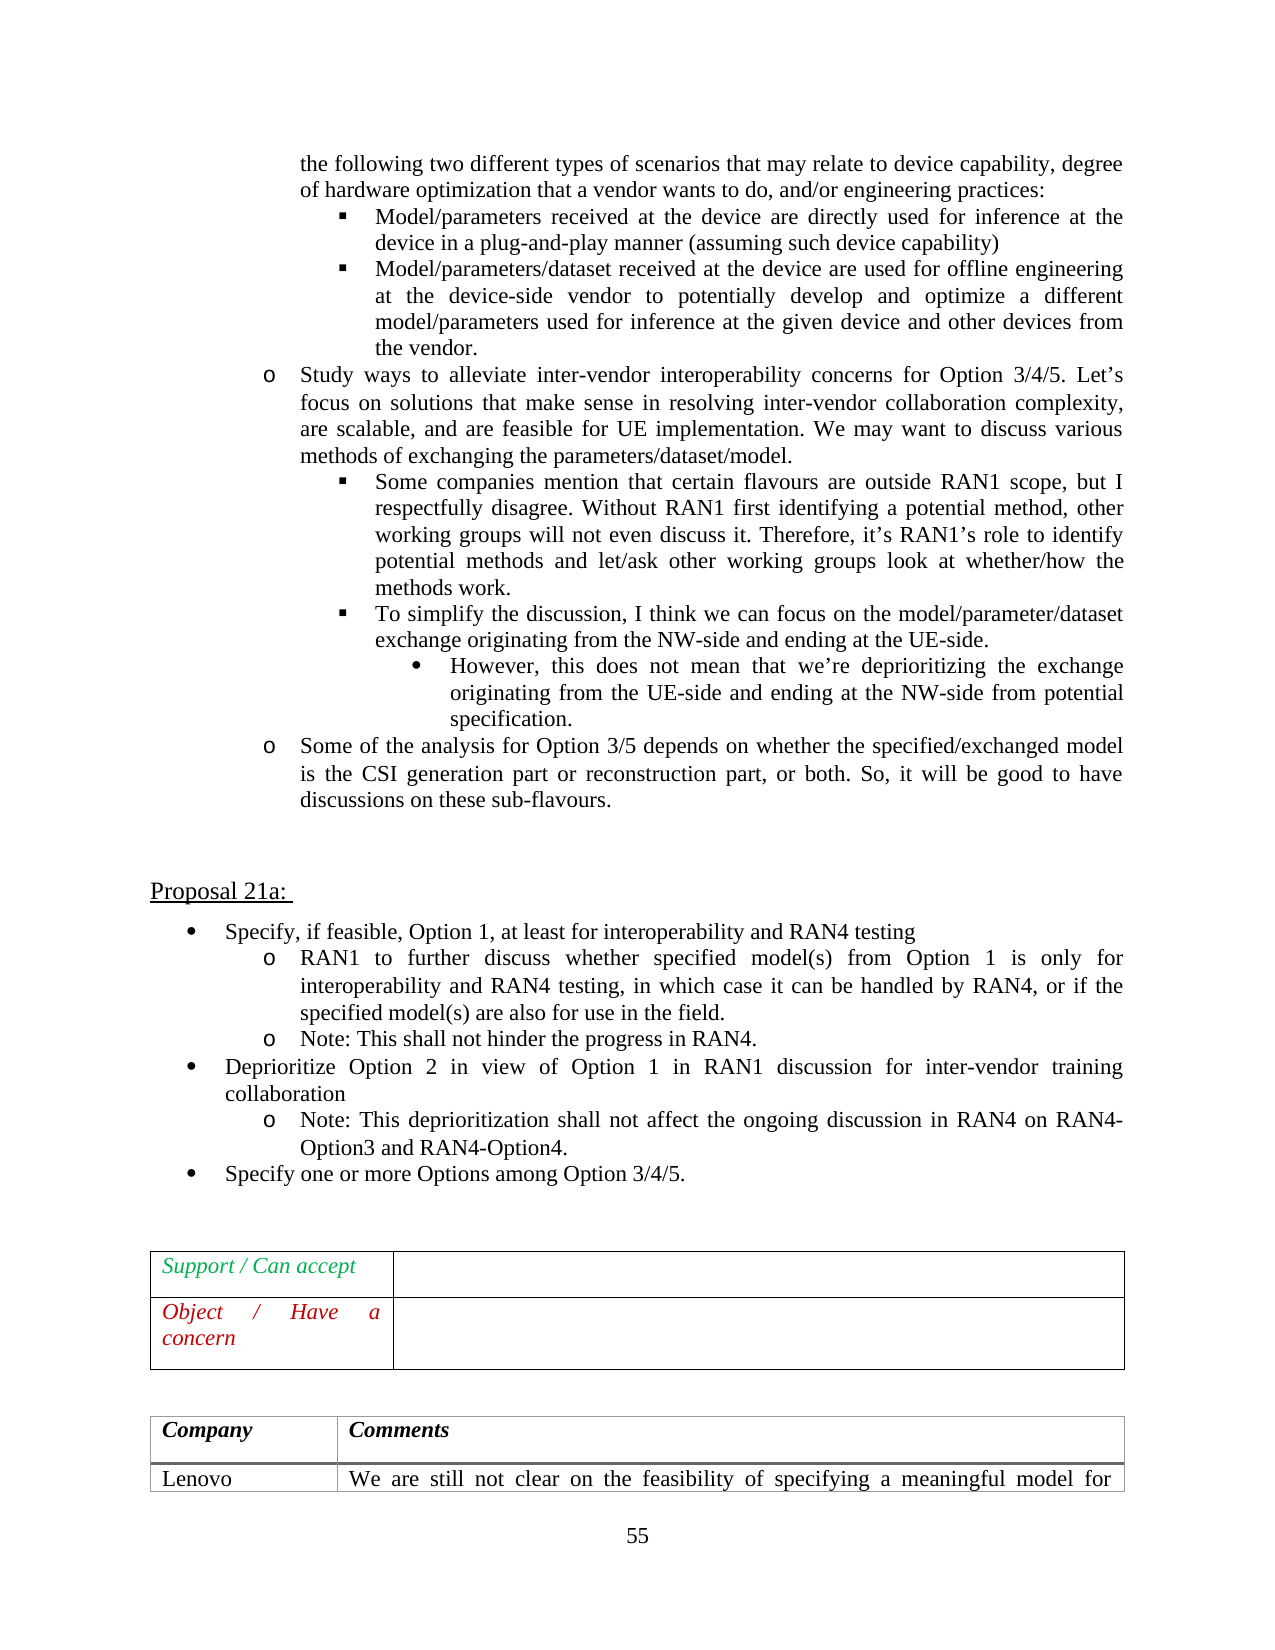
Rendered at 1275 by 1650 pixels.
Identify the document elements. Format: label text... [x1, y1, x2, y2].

table_header Comments [338, 1417, 1124, 1462]
table_header [394, 1252, 1124, 1297]
list Some companies mention that certain flavours are outside RAN1 scope, but I respectfully disagree. Without RAN1 first identifying a potential method, other working groups will not even discuss it. Therefore, it’s RAN1’s role to identify potential methods and let/ask other working groups look at whether/how the methods work. [337, 468, 1125, 600]
list Specify, if feasible, Option 1, at least for interoperability and RAN4 testing [187, 918, 1125, 944]
table_cell Lenovo [151, 1465, 337, 1491]
list However, this does not mean that we’re deprioritizing the exchange originating from the UE-side and ending at the NW-side from potential specification. [412, 653, 1125, 732]
list Note: This shall not hinder the progress in RAN4. [262, 1025, 1125, 1053]
table_cell Object / Have a concern [151, 1298, 393, 1369]
list Some of the analysis for Option 3/5 depends on whether the specified/exchanged model is the CSI generation part or reconstruction part, or both. So, it will be good to have discussions on these sub-flavours. [262, 732, 1125, 813]
list Model/parameters/dataset received at the device are used for offline engineering at the device-side vendor to potentially develop and optimize a different model/parameters used for inference at the given device and other devices from the vendor. [337, 255, 1125, 361]
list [262, 150, 1125, 203]
list Model/parameters received at the device are directly used for inference at the device in a plug-and-play manner (assuming such device capability) [337, 203, 1125, 255]
list RAN1 to further discuss whether specified model(s) from Option 1 is only for interoperability and RAN4 testing, in which case it can be handled by RAN4, or if the specified model(s) are also for use in the field. [262, 944, 1125, 1025]
table_cell [394, 1298, 1124, 1369]
table_header Company [151, 1417, 337, 1462]
list Note: This deprioritization shall not affect the ongoing discussion in RAN4 on RAN4-Option3 and RAN4-Option4. [262, 1106, 1125, 1161]
text Proposal 21a: [150, 876, 1125, 905]
table_header Support / Can accept [151, 1252, 393, 1297]
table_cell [338, 1465, 1124, 1491]
list Study ways to alleviate inter-vendor interoperability concerns for Option 3/4/5. Let’s focus on solutions that make sense in resolving inter-vendor collaboration complexity, are scalable, and are feasible for UE implementation. We may want to discuss various methods of exchanging the parameters/dataset/model. [262, 361, 1125, 468]
list Specify one or more Options among Option 3/4/5. [187, 1161, 1125, 1187]
list Deprioritize Option 2 in view of Option 1 in RAN1 discussion for inter-vendor training collaboration [187, 1053, 1125, 1106]
list To simplify the discussion, I think we can focus on the model/parameter/dataset exchange originating from the NW-side and ending at the UE-side. [337, 600, 1125, 653]
